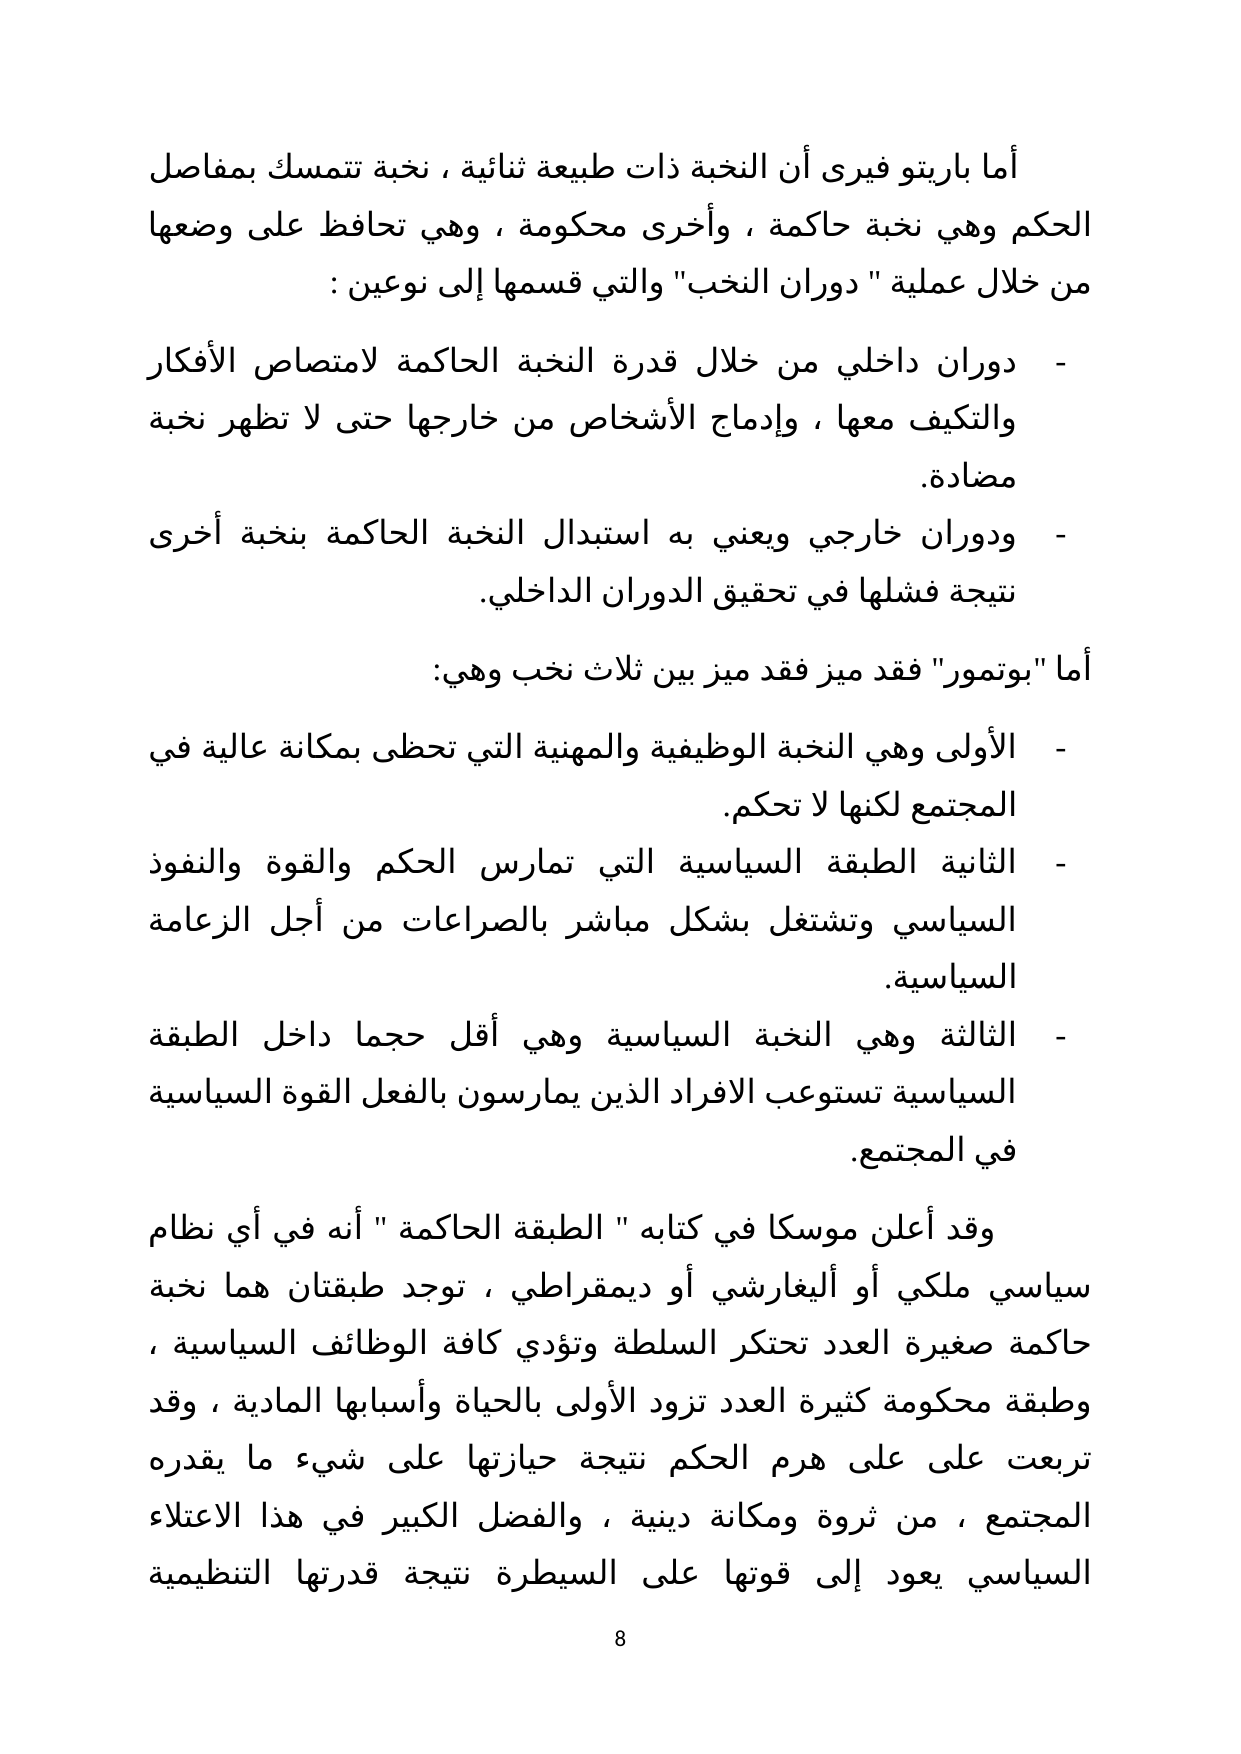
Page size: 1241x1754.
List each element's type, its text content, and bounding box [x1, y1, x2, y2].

text أما "بوتمور" فقد ميز فقد ميز بين ثلاث نخب وهي: [148, 649, 1093, 688]
list الثانية الطبقة السياسية التي تمارس الحكم والقوة والنفوذ السياسي وتشتغل بشكل مباشر بالصراعات من أجل الزعامة السياسية. [148, 843, 1055, 996]
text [148, 1208, 1093, 1592]
text أما باريتو فيرى أن النخبة ذات طبيعة ثنائية ، نخبة تتمسك بمفاصل الحكم وهي نخبة حاكمة ، وأخرى محكومة ، وهي تحافظ على وضعها من خلال عملية " دوران النخب" والتي قسمها إلى نوعين : [148, 148, 1093, 301]
list ودوران خارجي ويعني به استبدال النخبة الحاكمة بنخبة أخرى نتيجة فشلها في تحقيق الدوران الداخلي. [148, 513, 1055, 609]
list دوران داخلي من خلال قدرة النخبة الحاكمة لامتصاص الأفكار والتكيف معها ، وإدماج الأشخاص من خارجها حتى لا تظهر نخبة مضادة. [148, 341, 1055, 494]
list الثالثة وهي النخبة السياسية وهي أقل حجما داخل الطبقة السياسية تستوعب الافراد الذين يمارسون بالفعل القوة السياسية في المجتمع. [148, 1015, 1055, 1168]
list الأولى وهي النخبة الوظيفية والمهنية التي تحظى بمكانة عالية في المجتمع لكنها لا تحكم. [148, 728, 1055, 823]
